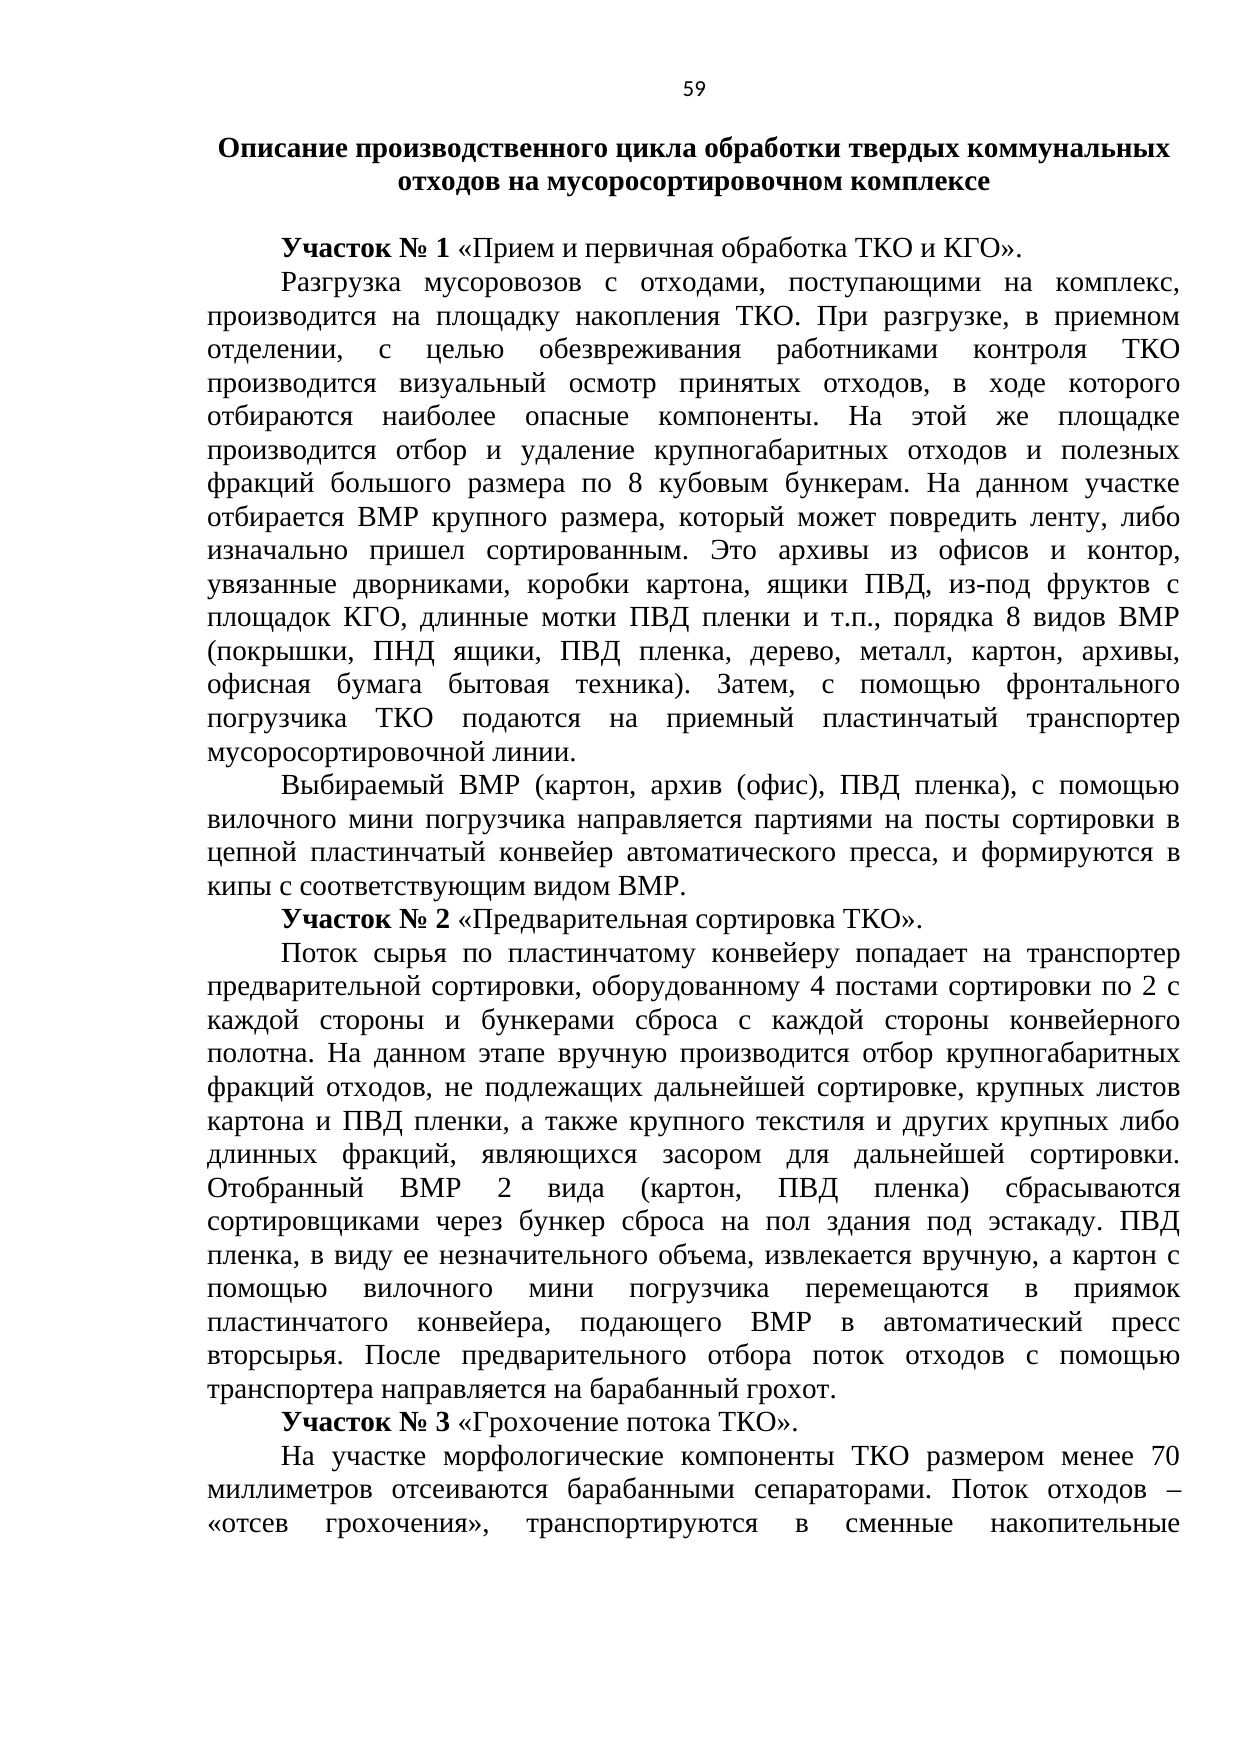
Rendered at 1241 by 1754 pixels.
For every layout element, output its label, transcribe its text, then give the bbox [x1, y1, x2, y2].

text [207, 1438, 1181, 1539]
text Участок № 2 «Предварительная сортировка ТКО». [207, 901, 1181, 935]
text Участок № 3 «Грохочение потока ТКО». [207, 1404, 1181, 1438]
text Поток сырья по пластинчатому конвейеру попадает на транспортер предварительной сортировки, оборудованному 4 постами сортировки по 2 с каждой стороны и бункерами сброса с каждой стороны конвейерного полотна. На данном этапе вручную производится отбор крупногабаритных фракций отходов, не подлежащих дальнейшей сортировке, крупных листов картона и ПВД пленки, а также крупного текстиля и других крупных либо длинных фракций, являющихся засором для дальнейшей сортировки. Отобранный ВМР 2 вида (картон, ПВД пленка) сбрасываются сортировщиками через бункер сброса на пол здания под эстакаду. ПВД пленка, в виду ее незначительного объема, извлекается вручную, а картон с помощью вилочного мини погрузчика перемещаются в приямок пластинчатого конвейера, подающего ВМР в автоматический пресс вторсырья. После предварительного отбора поток отходов с помощью транспортера направляется на барабанный грохот. [207, 935, 1181, 1404]
text Выбираемый ВМР (картон, архив (офис), ПВД пленка), с помощью вилочного мини погрузчика направляется партиями на посты сортировки в цепной пластинчатый конвейер автоматического пресса, и формируются в кипы с соответствующим видом ВМР. [207, 767, 1181, 901]
text Участок № 1 «Прием и первичная обработка ТКО и КГО». [207, 231, 1181, 264]
text Разгрузка мусоровозов с отходами, поступающими на комплекс, производится на площадку накопления ТКО. При разгрузке, в приемном отделении, с целью обезвреживания работниками контроля ТКО производится визуальный осмотр принятых отходов, в ходе которого отбираются наиболее опасные компоненты. На этой же площадке производится отбор и удаление крупногабаритных отходов и полезных фракций большого размера по 8 кубовым бункерам. На данном участке отбирается ВМР крупного размера, который может повредить ленту, либо изначально пришел сортированным. Это архивы из офисов и контор, увязанные дворниками, коробки картона, ящики ПВД, из-под фруктов с площадок КГО, длинные мотки ПВД пленки и т.п., порядка 8 видов ВМР (покрышки, ПНД ящики, ПВД пленка, дерево, металл, картон, архивы, офисная бумага бытовая техника). Затем, с помощью фронтального погрузчика ТКО подаются на приемный пластинчатый транспортер мусоросортировочной линии. [207, 264, 1181, 767]
text Описание производственного цикла обработки твердых коммунальных отходов на мусоросортировочном комплексе [207, 130, 1181, 197]
